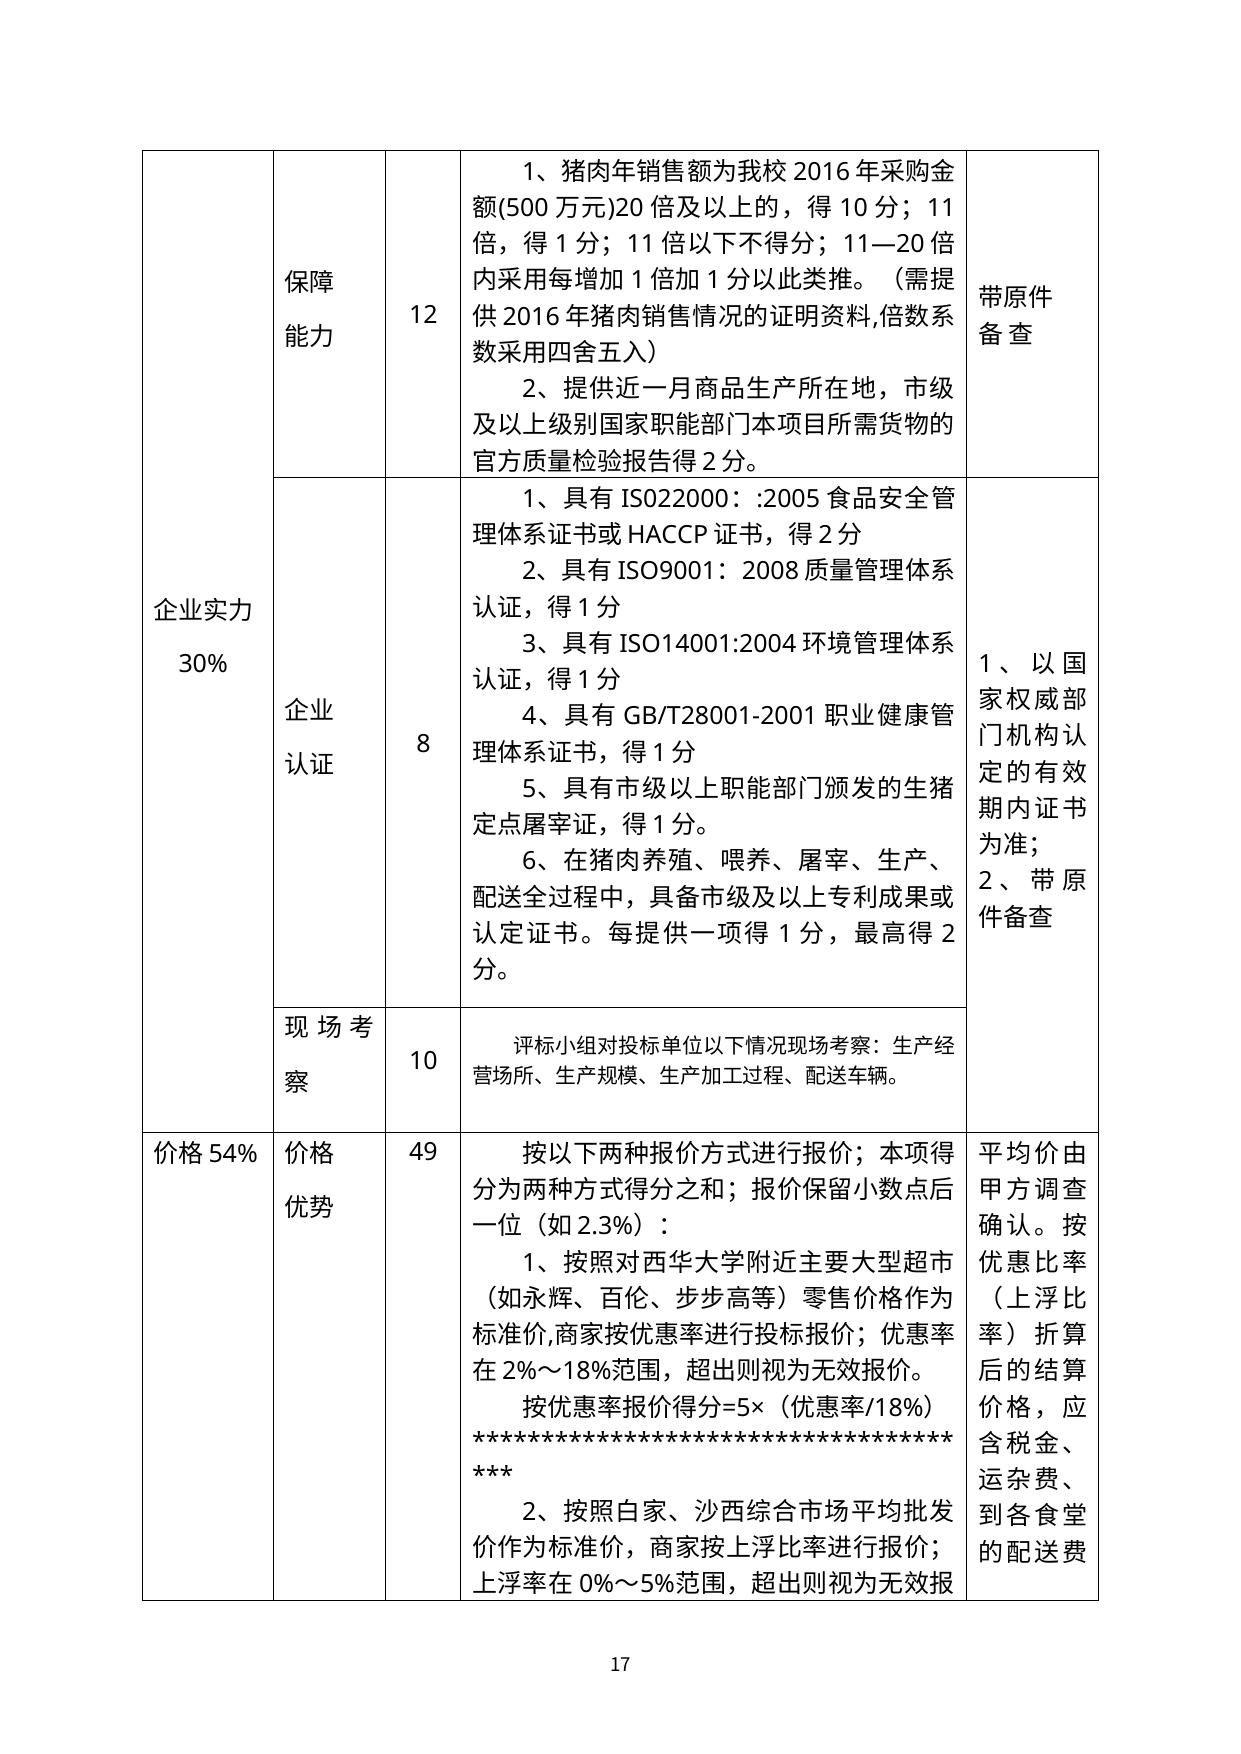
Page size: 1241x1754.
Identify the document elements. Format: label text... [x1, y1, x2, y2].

table_cell 企业实力 30% [143, 151, 273, 1132]
table_cell 价格54% [143, 1133, 273, 1600]
table_cell 1、具有IS022000：:2005食品安全管理体系证书或HACCP证书，得2分 2、具有ISO9001：2008质量管理体系认证，得1分 3、具有ISO14001:2004环境管理体系认证，得1分 4、具有GB/T28001-2001职业健康管理体系证书，得1分 5、具有市级以上职能部门颁发的生猪定点屠宰证，得1分。 6、在猪肉养殖、喂养、屠宰、生产、配送全过程中，具备市级及以上专利成果或认定证书。每提供一项得1分，最高得2分。 [461, 478, 966, 1007]
table_cell 1、以国家权威部门机构认定的有效期内证书为准； 2、带原件备查 [967, 478, 1098, 1132]
table_cell 1、猪肉年销售额为我校2016年采购金额(500万元)20倍及以上的，得10分；11倍，得1分；11倍以下不得分；11—20倍内采用每增加1倍加1分以此类推。（需提供2016年猪肉销售情况的证明资料,倍数系数采用四舍五入） 2、提供近一月商品生产所在地，市级及以上级别国家职能部门本项目所需货物的官方质量检验报告得2分。 [461, 151, 966, 477]
table_cell 49 [386, 1133, 460, 1600]
table_cell 企业 认证 [274, 478, 385, 1007]
table_cell 8 [386, 478, 460, 1007]
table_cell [461, 1133, 966, 1600]
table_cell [967, 1133, 1098, 1600]
table_cell 带原件 备 查 [967, 151, 1098, 477]
table_cell 10 [386, 1008, 460, 1132]
table_cell 价格 优势 [274, 1133, 385, 1600]
table_cell 保障 能力 [274, 151, 385, 477]
table_cell 评标小组对投标单位以下情况现场考察：生产经营场所、生产规模、生产加工过程、配送车辆。 [461, 1008, 966, 1132]
table_cell 12 [386, 151, 460, 477]
table_cell 现场考察 [274, 1008, 385, 1132]
